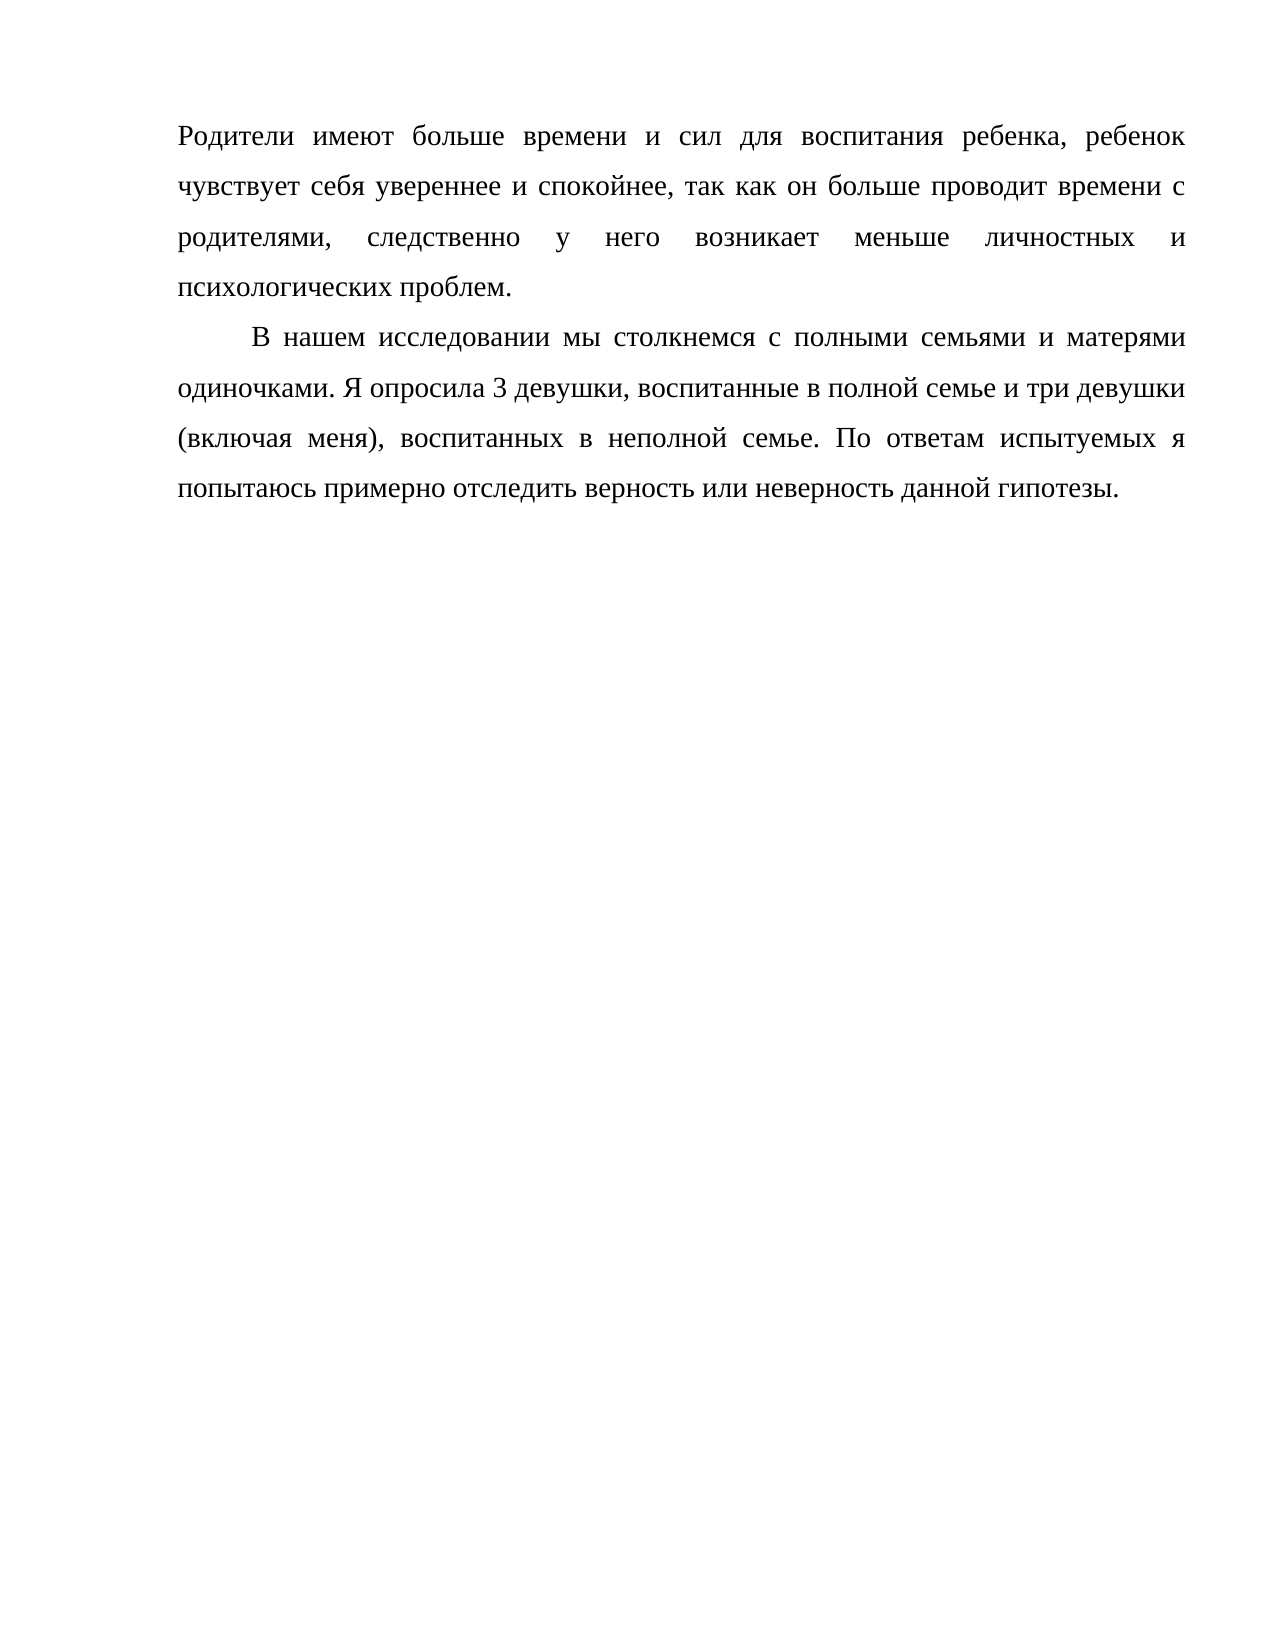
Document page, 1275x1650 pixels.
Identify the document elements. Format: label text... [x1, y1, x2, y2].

text В нашем исследовании мы столкнемся с полными семьями и матерями одиночками. Я опросила 3 девушки, воспитанные в полной семье и три девушки (включая меня), воспитанных в неполной семье. По ответам испытуемых я попытаюсь примерно отследить верность или неверность данной гипотезы. [177, 319, 1186, 504]
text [177, 118, 1186, 303]
